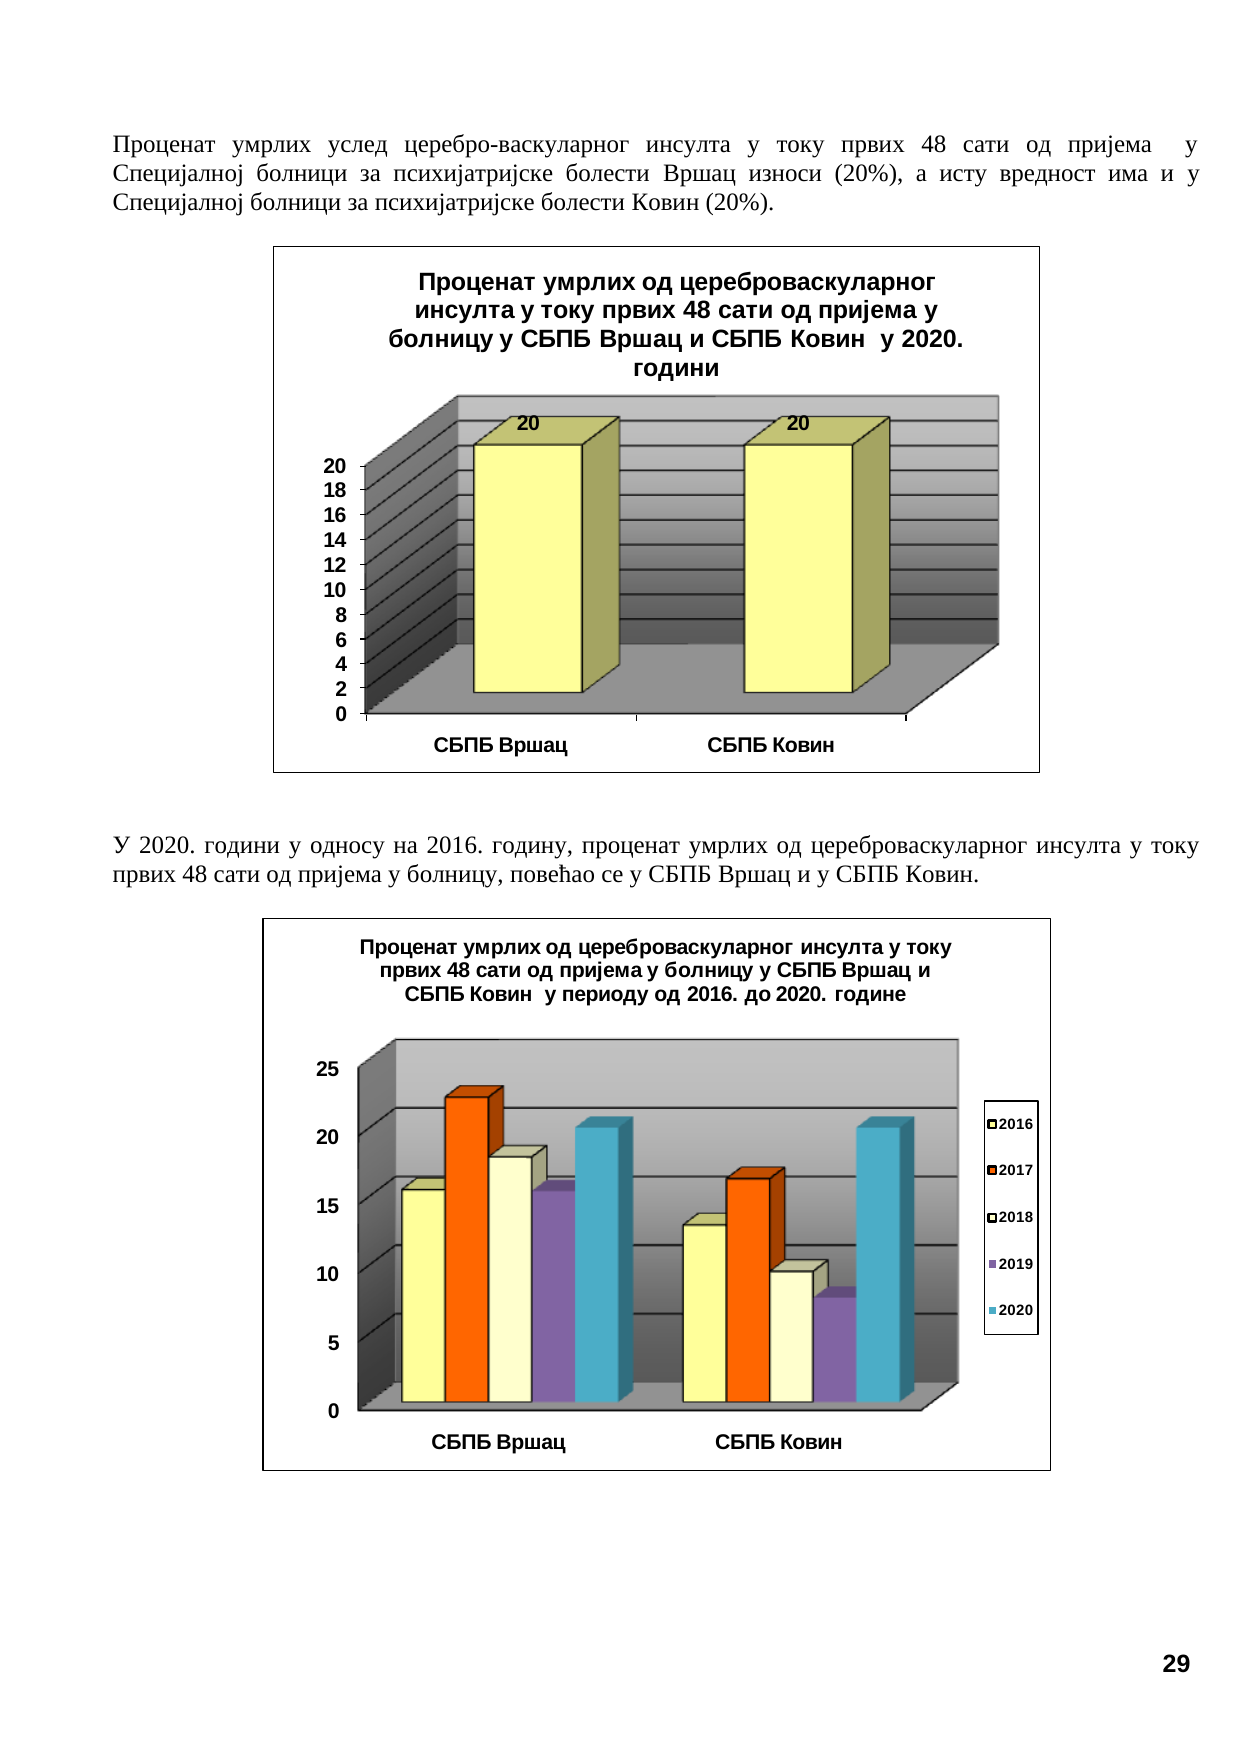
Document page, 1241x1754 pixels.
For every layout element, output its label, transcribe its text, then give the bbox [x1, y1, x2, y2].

text У 2020. години у односу на 2016. годину, проценат умрлих од цереброваскуларног инсулта у току првих 48 сати од пријема у болницу, повећао се у СБПБ Вршац и у СБПБ Ковин. [112, 831, 1200, 888]
text Проценат умрлих услед церебро-васкуларног инсулта у току првих 48 сати од пријема у Специјалној болници за психијатријске болести Вршац износи (20%), а исту вредност има и у Специјалној болници за психијатријске болести Ковин (20%). [112, 129, 1200, 216]
